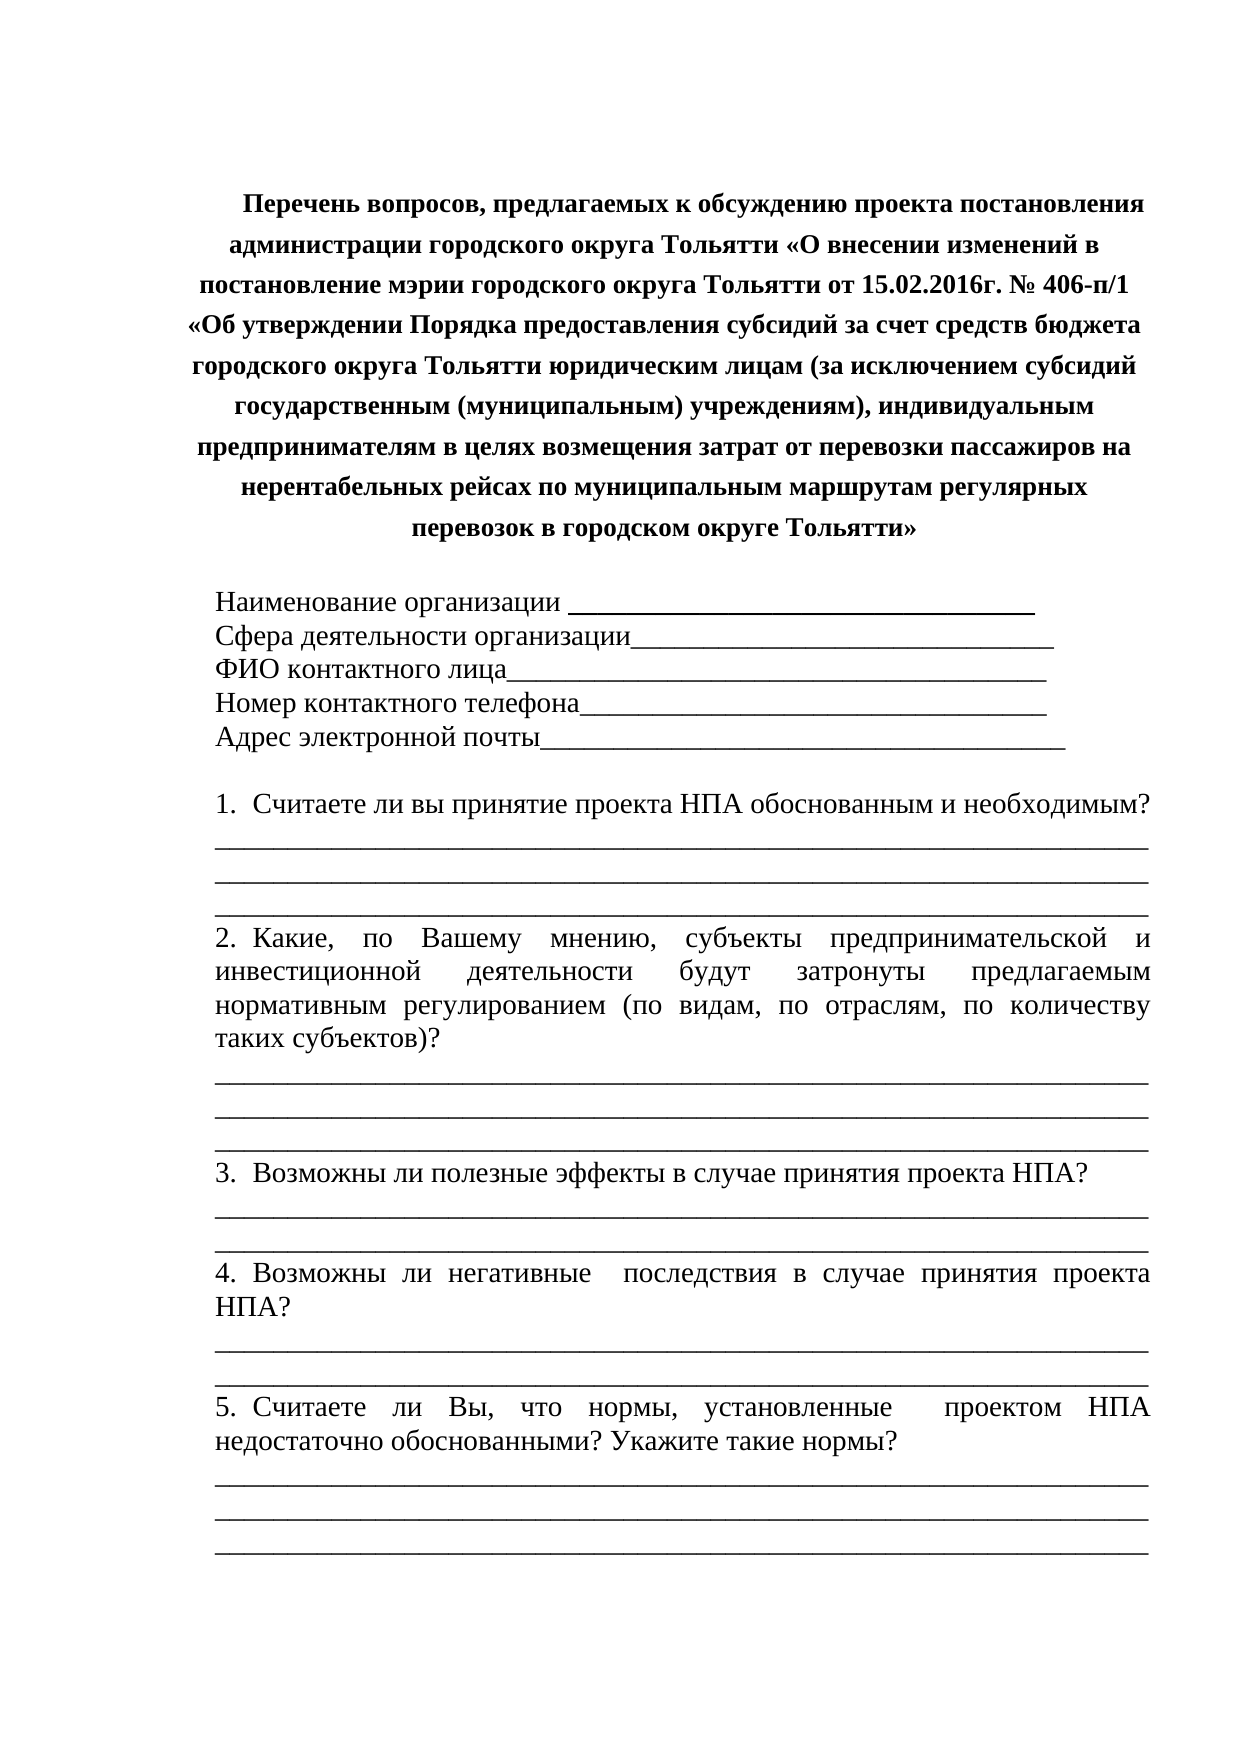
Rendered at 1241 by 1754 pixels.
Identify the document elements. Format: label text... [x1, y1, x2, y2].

list Какие, по Вашему мнению, субъекты предпринимательской и инвестиционной деятельности будут затронуты предлагаемым нормативным регулированием (по видам, по отраслям, по количеству таких субъектов)? [215, 920, 1152, 1054]
list Возможны ли полезные эффекты в случае принятия проекта НПА? [215, 1155, 1152, 1188]
text ________________________________________________________________________________________________________________________________________________________________________________________________ [215, 819, 1152, 920]
text Наименование организации ________________________________ [215, 584, 1152, 618]
text Номер контактного телефона________________________________ [215, 685, 1152, 719]
text ________________________________________________________________________________________________________________________________________________________________________________________________ [215, 1054, 1152, 1155]
text ________________________________________________________________________________________________________________________________ [215, 1188, 1152, 1255]
text Адрес электронной почты____________________________________ [215, 719, 1152, 752]
text ________________________________________________________________________________________________________________________________________________________________________________________________ [215, 1457, 1152, 1557]
list Считаете ли Вы, что нормы, установленные проектом НПА недостаточно обоснованными? Укажите такие нормы? [215, 1389, 1152, 1457]
text Перечень вопросов, предлагаемых к обсуждению проекта постановления администрации городского округа Тольятти «О внесении изменений в постановление мэрии городского округа Тольятти от 15.02.2016г. № 406-п/1 «Об утверждении Порядка предоставления субсидий за счет средств бюджета городского округа Тольятти юридическим лицам (за исключением субсидий государственным (муниципальным) учреждениям), индивидуальным предпринимателям в целях возмещения затрат от перевозки пассажиров на нерентабельных рейсах по муниципальным маршрутам регулярных перевозок в городском округе Тольятти» [177, 187, 1152, 542]
list Возможны ли негативные последствия в случае принятия проекта НПА? [215, 1255, 1152, 1322]
text ________________________________________________________________________________________________________________________________ [215, 1322, 1152, 1389]
list Считаете ли вы принятие проекта НПА обоснованным и необходимым? [215, 786, 1152, 819]
text ФИО контактного лица_____________________________________ [215, 652, 1152, 685]
text Сфера деятельности организации_____________________________ [215, 618, 1152, 652]
